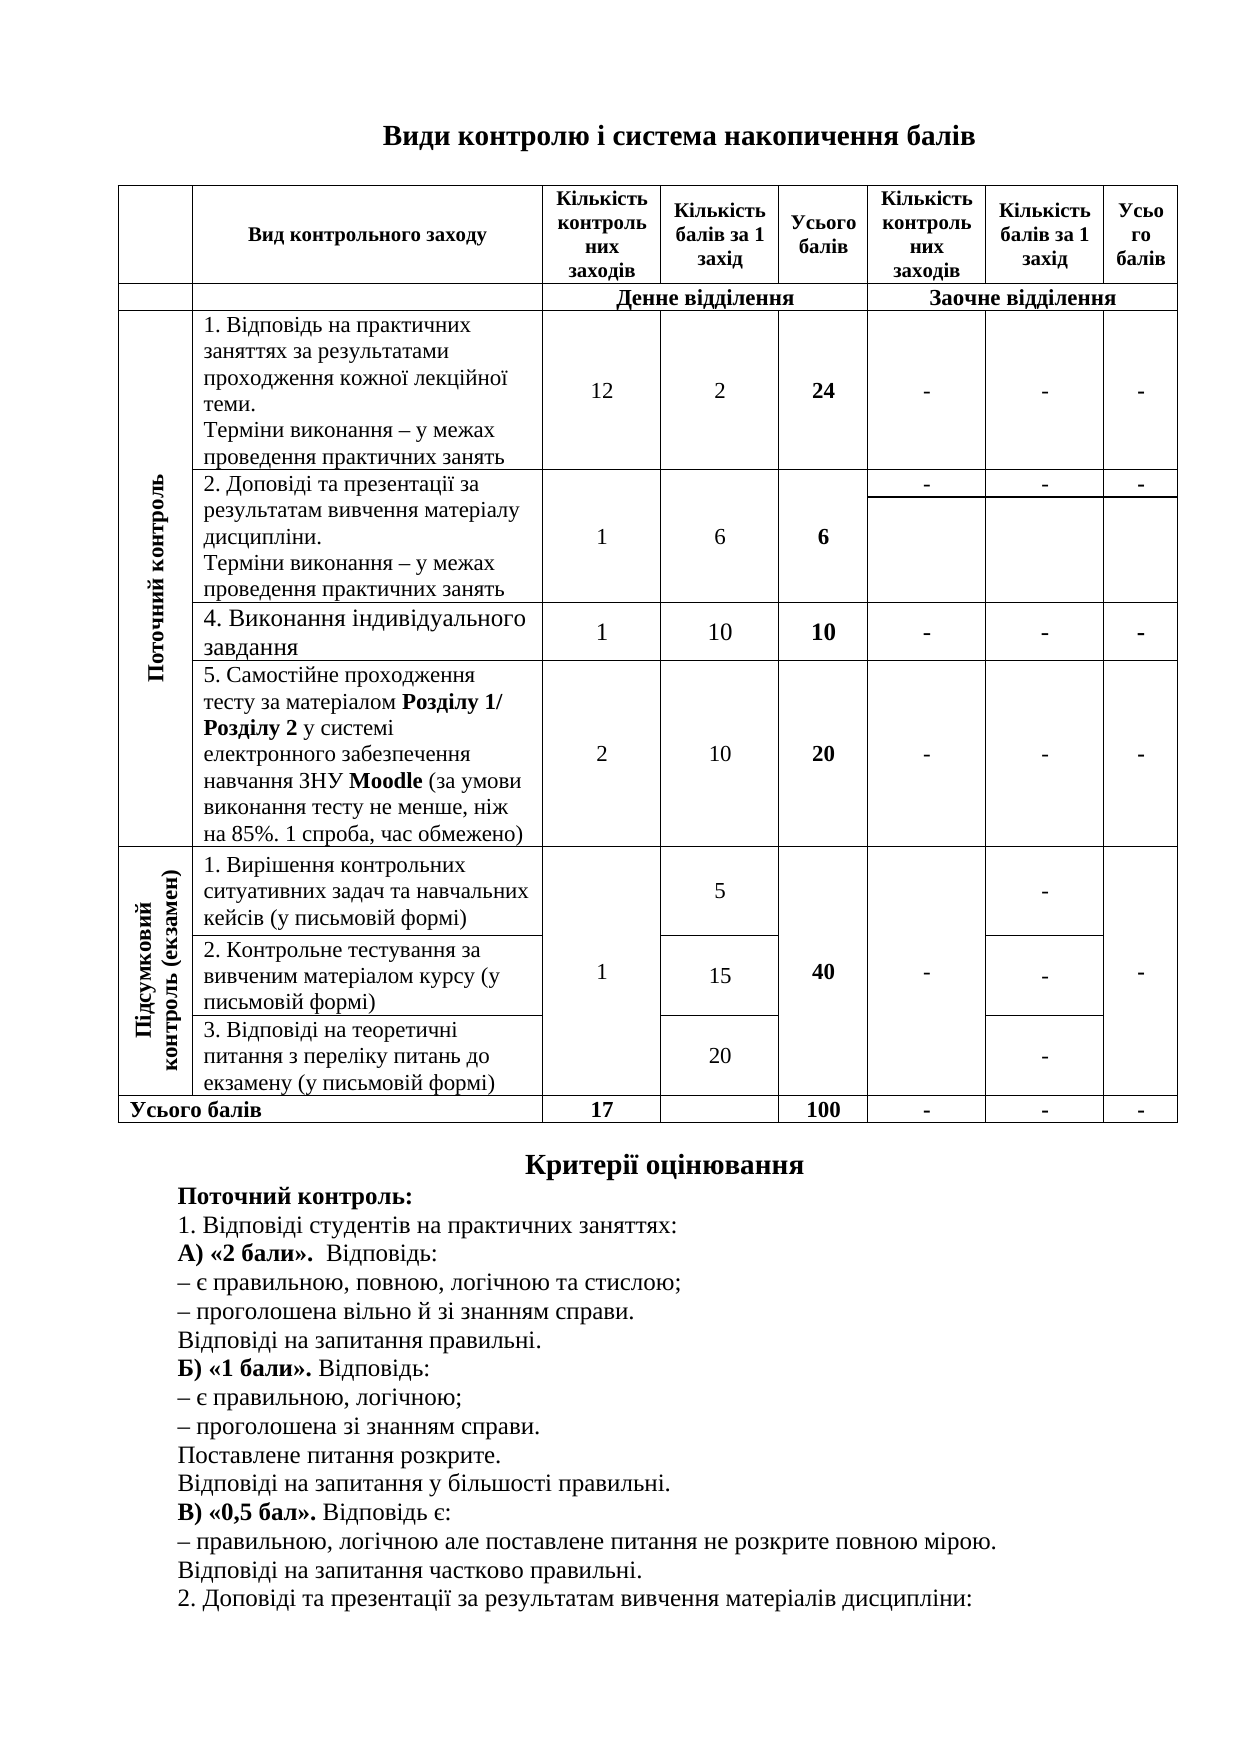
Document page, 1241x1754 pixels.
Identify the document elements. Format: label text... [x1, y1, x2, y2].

table_header Усього балів [1104, 186, 1177, 282]
table_header [119, 186, 192, 282]
text – проголошена зі знанням справи. [177, 1411, 1152, 1440]
text Відповіді на запитання частково правильні. [177, 1555, 1152, 1583]
table_cell 6 [661, 470, 778, 602]
table_cell 2. Контрольне тестування за вивченим матеріалом курсу (у письмовій формі) [193, 936, 542, 1015]
text 1. Відповіді студентів на практичних заняттях: [177, 1210, 1152, 1238]
table_cell - [986, 661, 1103, 846]
table_cell - [986, 1096, 1103, 1122]
text Поставлене питання розкрите. [177, 1440, 1152, 1468]
table_cell 40 [779, 847, 867, 1095]
table_cell 10 [661, 661, 778, 846]
table_cell - [986, 936, 1103, 1015]
table_cell Денне відділення [543, 284, 867, 310]
table_cell - [868, 847, 985, 1095]
table_header Кількість балів за 1 захід [661, 186, 778, 282]
table_cell 1 [543, 470, 660, 602]
table_cell 1. Вирішення контрольних ситуативних задач та навчальних кейсів (у письмовій формі) [193, 847, 542, 935]
table_cell - [986, 1016, 1103, 1095]
table_cell - [986, 603, 1103, 660]
text – є правильною, логічною; [177, 1382, 1152, 1411]
table_cell Підсумковий контроль (екзамен) [119, 847, 192, 1095]
text Види контролю і система накопичення балів [177, 118, 1152, 152]
table_cell 2 [543, 661, 660, 846]
table_header Кількість балів за 1 захід [986, 186, 1103, 282]
text Поточний контроль: [177, 1181, 1152, 1210]
table_cell - [986, 311, 1103, 469]
table_cell 2. Доповіді та презентації за результатам вивчення матеріалу дисципліни. Терміни виконання – у межах проведення практичних занять [193, 470, 542, 602]
table_cell - [986, 470, 1103, 496]
table_cell 100 [779, 1096, 867, 1122]
table_cell [193, 284, 542, 310]
table_cell 10 [779, 603, 867, 660]
table_header Вид контрольного заходу [193, 186, 542, 282]
table_cell 2 [661, 311, 778, 469]
text 2. Доповіді та презентації за результатам вивчення матеріалів дисципліни: [177, 1583, 1152, 1612]
text А) «2 бали». Відповідь: [177, 1238, 1152, 1267]
table_cell 4. Виконання індивідуального завдання [193, 603, 542, 660]
table_cell - [1104, 847, 1177, 1095]
table_cell 20 [661, 1016, 778, 1095]
table_cell 20 [779, 661, 867, 846]
table_header Усього балів [779, 186, 867, 282]
table_cell Заочне відділення [868, 284, 1177, 310]
text Критерії оцінювання [177, 1147, 1152, 1181]
text – є правильною, повною, логічною та стислою; [177, 1267, 1152, 1296]
table_cell [868, 498, 985, 602]
text – проголошена вільно й зі знанням справи. [177, 1296, 1152, 1325]
table_cell 5. Самостійне проходження тесту за матеріалом Розділу 1/ Розділу 2 у системі електронного забезпечення навчання ЗНУ Moodle (за умови виконання тесту не менше, ніж на 85%. 1 спроба, час обмежено) [193, 661, 542, 846]
table_cell - [986, 847, 1103, 935]
table_cell - [868, 603, 985, 660]
table_cell [986, 498, 1103, 602]
table_cell - [1104, 1096, 1177, 1122]
text В) «0,5 бал». Відповідь є: [177, 1497, 1152, 1526]
table_cell 17 [543, 1096, 660, 1122]
text Відповіді на запитання правильні. [177, 1325, 1152, 1353]
table_cell 1 [543, 603, 660, 660]
table_cell - [1104, 311, 1177, 469]
table_cell 1. Відповідь на практичних заняттях за результатами проходження кожної лекційної теми. Терміни виконання – у межах проведення практичних занять [193, 311, 542, 469]
table_cell 24 [779, 311, 867, 469]
table_cell - [868, 470, 985, 496]
text Відповіді на запитання у більшості правильні. [177, 1468, 1152, 1497]
table_cell - [868, 661, 985, 846]
table_cell 12 [543, 311, 660, 469]
table_cell Поточний контроль [119, 311, 192, 846]
table_cell - [868, 311, 985, 469]
table_cell [119, 284, 192, 310]
table_cell 1 [543, 847, 660, 1095]
table_cell - [1104, 661, 1177, 846]
table_cell 5 [661, 847, 778, 935]
table_cell - [868, 1096, 985, 1122]
table_cell - [1104, 470, 1177, 496]
table_cell [1104, 498, 1177, 602]
text Б) «1 бали». Відповідь: [177, 1353, 1152, 1382]
table_cell - [1104, 603, 1177, 660]
table_cell 3. Відповіді на теоретичні питання з переліку питань до екзамену (у письмовій формі) [193, 1016, 542, 1095]
text – правильною, логічною але поставлене питання не розкрите повною мірою. [177, 1526, 1152, 1555]
table_cell 6 [779, 470, 867, 602]
table_cell 15 [661, 936, 778, 1015]
table_header Кількість контрольних заходів [868, 186, 985, 282]
table_cell 10 [661, 603, 778, 660]
table_cell Усього балів [119, 1096, 542, 1122]
table_cell [661, 1096, 778, 1122]
table_header Кількість контрольних заходів [543, 186, 660, 282]
